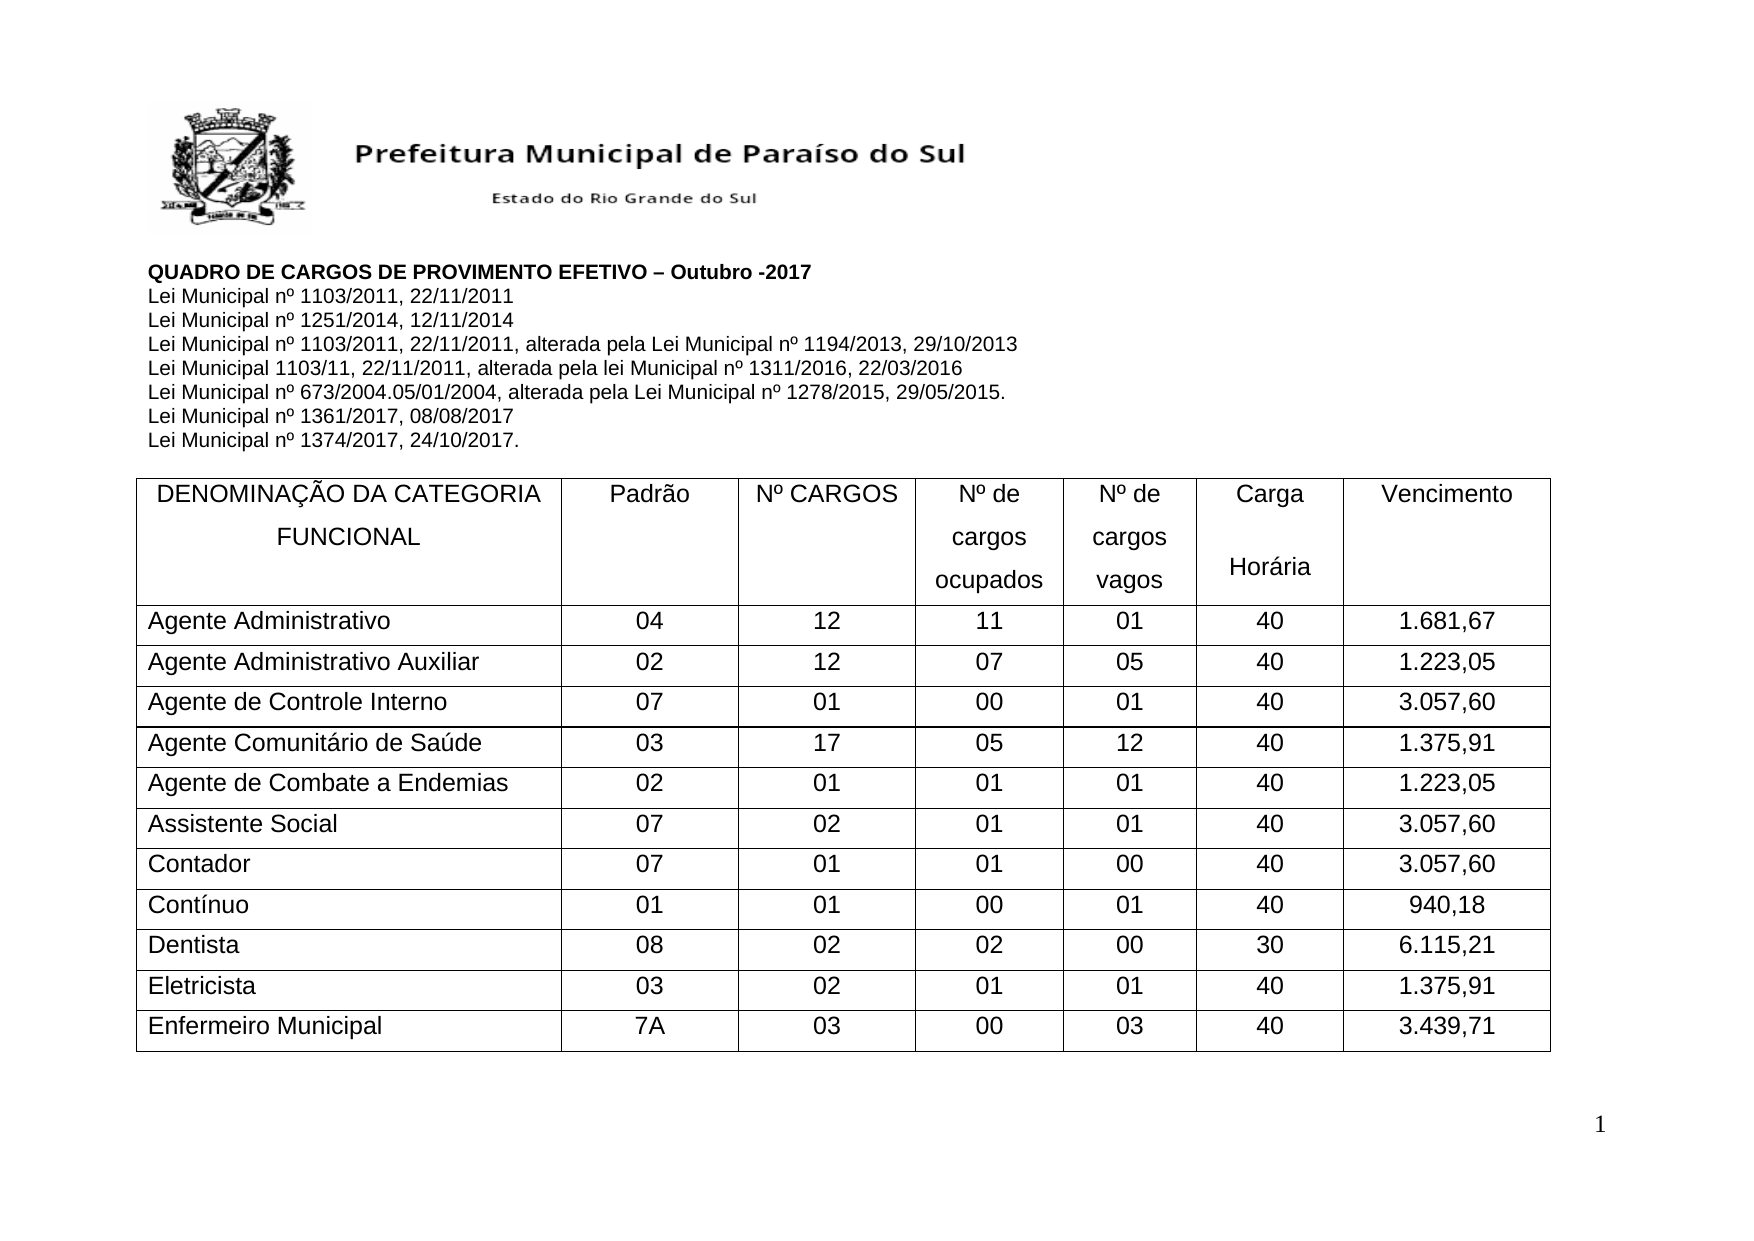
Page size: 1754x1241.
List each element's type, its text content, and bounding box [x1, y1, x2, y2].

table_cell 17 [739, 728, 915, 767]
table_cell 40 [1197, 728, 1343, 767]
table_cell 01 [562, 890, 738, 929]
table_cell 01 [739, 687, 915, 726]
table_cell 00 [916, 890, 1063, 929]
table_cell 40 [1197, 971, 1343, 1010]
table_cell 3.057,60 [1344, 687, 1550, 726]
table_cell 12 [739, 606, 915, 645]
table_cell 05 [1064, 646, 1196, 686]
table_cell Contador [137, 849, 561, 888]
table_cell 12 [739, 646, 915, 686]
table_cell 940,18 [1344, 890, 1550, 929]
text Lei Municipal 1103/11, 22/11/2011, alterada pela lei Municipal nº 1311/2016, 22/03/2016 [148, 356, 1606, 380]
text Lei Municipal nº 1374/2017, 24/10/2017. [148, 428, 1606, 452]
table_cell Dentista [137, 930, 561, 969]
table_cell 7A [562, 1011, 738, 1051]
table_cell 03 [1064, 1011, 1196, 1051]
table_cell Assistente Social [137, 809, 561, 848]
text Lei Municipal nº 673/2004.05/01/2004, alterada pela Lei Municipal nº 1278/2015, 29/05/2015. [148, 380, 1606, 404]
table_cell 02 [562, 646, 738, 686]
table_cell 01 [1064, 971, 1196, 1010]
table_cell 07 [562, 687, 738, 726]
table_cell 3.439,71 [1344, 1011, 1550, 1051]
table_header Nº de cargos vagos [1064, 479, 1196, 605]
table_cell 01 [739, 890, 915, 929]
text Lei Municipal nº 1103/2011, 22/11/2011 [148, 284, 1606, 308]
text Lei Municipal nº 1103/2011, 22/11/2011, alterada pela Lei Municipal nº 1194/2013, 29/10/2013 [148, 332, 1606, 356]
text Lei Municipal nº 1251/2014, 12/11/2014 [148, 308, 1606, 332]
table_cell 04 [562, 606, 738, 645]
table_cell 01 [916, 971, 1063, 1010]
table_cell 01 [916, 809, 1063, 848]
table_cell 01 [1064, 687, 1196, 726]
table_cell 6.115,21 [1344, 930, 1550, 969]
table_cell 11 [916, 606, 1063, 645]
table_header Nº de cargos ocupados [916, 479, 1063, 605]
table_cell 01 [916, 849, 1063, 888]
table_cell 1.681,67 [1344, 606, 1550, 645]
table_cell 08 [562, 930, 738, 969]
table_cell 07 [916, 646, 1063, 686]
table_cell 3.057,60 [1344, 809, 1550, 848]
table_cell 3.057,60 [1344, 849, 1550, 888]
table_cell 1.375,91 [1344, 971, 1550, 1010]
text QUADRO DE CARGOS DE PROVIMENTO EFETIVO – Outubro -2017 [148, 260, 1606, 284]
table_cell Agente Comunitário de Saúde [137, 728, 561, 767]
table_cell 03 [562, 728, 738, 767]
table_cell 02 [916, 930, 1063, 969]
table_cell 03 [562, 971, 738, 1010]
table_cell 30 [1197, 930, 1343, 969]
table_cell 12 [1064, 728, 1196, 767]
table_cell 40 [1197, 1011, 1343, 1051]
table_cell 40 [1197, 687, 1343, 726]
table_cell 40 [1197, 849, 1343, 888]
table_cell 40 [1197, 890, 1343, 929]
table_cell 00 [1064, 849, 1196, 888]
table_header Carga Horária [1197, 479, 1343, 605]
table_cell 1.223,05 [1344, 646, 1550, 686]
table_cell Agente de Combate a Endemias [137, 768, 561, 807]
table_cell Eletricista [137, 971, 561, 1010]
table_cell 01 [1064, 809, 1196, 848]
table_cell 01 [1064, 890, 1196, 929]
table_cell 07 [562, 809, 738, 848]
table_cell 1.223,05 [1344, 768, 1550, 807]
table_cell 40 [1197, 809, 1343, 848]
table_cell 00 [1064, 930, 1196, 969]
table_cell 02 [739, 930, 915, 969]
table_cell Contínuo [137, 890, 561, 929]
table_cell 01 [1064, 768, 1196, 807]
table_cell 01 [739, 768, 915, 807]
table_header Nº CARGOS [739, 479, 915, 605]
table_cell 00 [916, 1011, 1063, 1051]
table_header Padrão [562, 479, 738, 605]
table_cell 40 [1197, 606, 1343, 645]
table_cell 01 [916, 768, 1063, 807]
table_cell 02 [739, 971, 915, 1010]
table_cell 01 [739, 849, 915, 888]
table_cell 40 [1197, 768, 1343, 807]
text Lei Municipal nº 1361/2017, 08/08/2017 [148, 404, 1606, 428]
table_cell 02 [562, 768, 738, 807]
table_cell 1.375,91 [1344, 728, 1550, 767]
table_cell Agente Administrativo Auxiliar [137, 646, 561, 686]
table_cell 00 [916, 687, 1063, 726]
table_cell Agente Administrativo [137, 606, 561, 645]
table_cell Agente de Controle Interno [137, 687, 561, 726]
table_cell 40 [1197, 646, 1343, 686]
table_cell 07 [562, 849, 738, 888]
table_cell 05 [916, 728, 1063, 767]
table_cell Enfermeiro Municipal [137, 1011, 561, 1051]
table_cell 01 [1064, 606, 1196, 645]
table_cell 02 [739, 809, 915, 848]
table_cell 03 [739, 1011, 915, 1051]
table_header Vencimento [1344, 479, 1550, 605]
table_header DENOMINAÇÃO DA CATEGORIA FUNCIONAL [137, 479, 561, 605]
